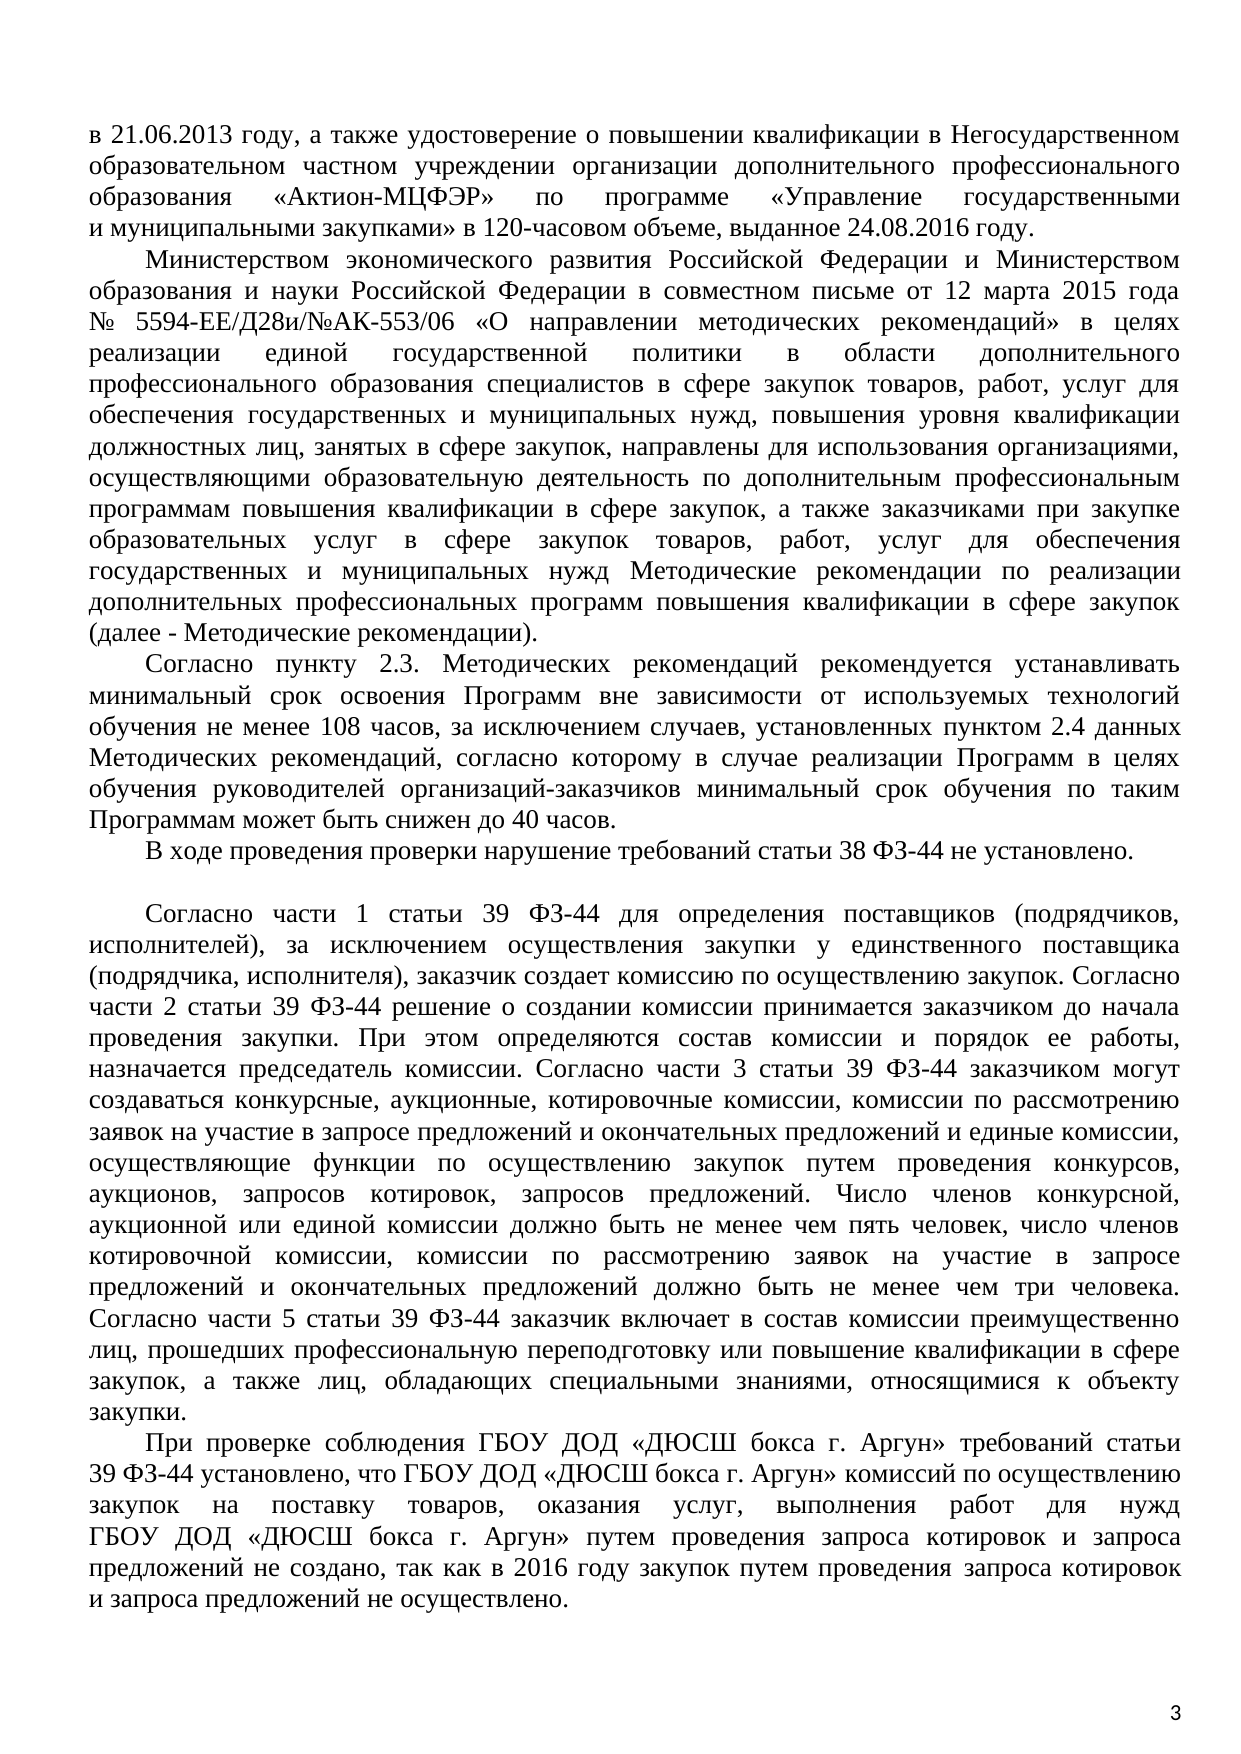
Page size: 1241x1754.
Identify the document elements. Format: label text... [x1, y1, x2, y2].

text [89, 118, 1181, 243]
text Согласно части 1 статьи 39 ФЗ-44 для определения поставщиков (подрядчиков, исполнителей), за исключением осуществления закупки у единственного поставщика (подрядчика, исполнителя), заказчик создает комиссию по осуществлению закупок. Согласно части 2 статьи 39 ФЗ-44 решение о создании комиссии принимается заказчиком до начала проведения закупки. При этом определяются состав комиссии и порядок ее работы, назначается председатель комиссии. Согласно части 3 статьи 39 ФЗ-44 заказчиком могут создаваться конкурсные, аукционные, котировочные комиссии, комиссии по рассмотрению заявок на участие в запросе предложений и окончательных предложений и единые комиссии, осуществляющие функции по осуществлению закупок путем проведения конкурсов, аукционов, запросов котировок, запросов предложений. Число членов конкурсной, аукционной или единой комиссии должно быть не менее чем пять человек, число членов котировочной комиссии, комиссии по рассмотрению заявок на участие в запросе предложений и окончательных предложений должно быть не менее чем три человека. Согласно части 5 статьи 39 ФЗ-44 заказчик включает в состав комиссии преимущественно лиц, прошедших профессиональную переподготовку или повышение квалификации в сфере закупок, а также лиц, обладающих специальными знаниями, относящимися к объекту закупки. [89, 897, 1181, 1426]
text Министерством экономического развития Российской Федерации и Министерством образования и науки Российской Федерации в совместном письме от 12 марта 2015 года № 5594-ЕЕ/Д28и/№АК-553/06 «О направлении методических рекомендаций» в целях реализации единой государственной политики в области дополнительного профессионального образования специалистов в сфере закупок товаров, работ, услуг для обеспечения государственных и муниципальных нужд, повышения уровня квалификации должностных лиц, занятых в сфере закупок, направлены для использования организациями, осуществляющими образовательную деятельность по дополнительным профессиональным программам повышения квалификации в сфере закупок, а также заказчиками при закупке образовательных услуг в сфере закупок товаров, работ, услуг для обеспечения государственных и муниципальных нужд Методические рекомендации по реализации дополнительных профессиональных программ повышения квалификации в сфере закупок (далее - Методические рекомендации). [89, 243, 1181, 648]
text При проверке соблюдения ГБОУ ДОД «ДЮСШ бокса г. Аргун» требований статьи 39 ФЗ-44 установлено, что ГБОУ ДОД «ДЮСШ бокса г. Аргун» комиссий по осуществлению закупок на поставку товаров, оказания услуг, выполнения работ для нужд ГБОУ ДОД «ДЮСШ бокса г. Аргун» путем проведения запроса котировок и запроса предложений не создано, так как в 2016 году закупок путем проведения запроса котировок и запроса предложений не осуществлено. [89, 1426, 1181, 1613]
text Согласно пункту 2.3. Методических рекомендаций рекомендуется устанавливать минимальный срок освоения Программ вне зависимости от используемых технологий обучения не менее 108 часов, за исключением случаев, установленных пунктом 2.4 данных Методических рекомендаций, согласно которому в случае реализации Программ в целях обучения руководителей организаций-заказчиков минимальный срок обучения по таким Программам может быть снижен до 40 часов. [89, 648, 1181, 834]
text В ходе проведения проверки нарушение требований статьи 38 ФЗ-44 не установлено. [89, 834, 1181, 866]
